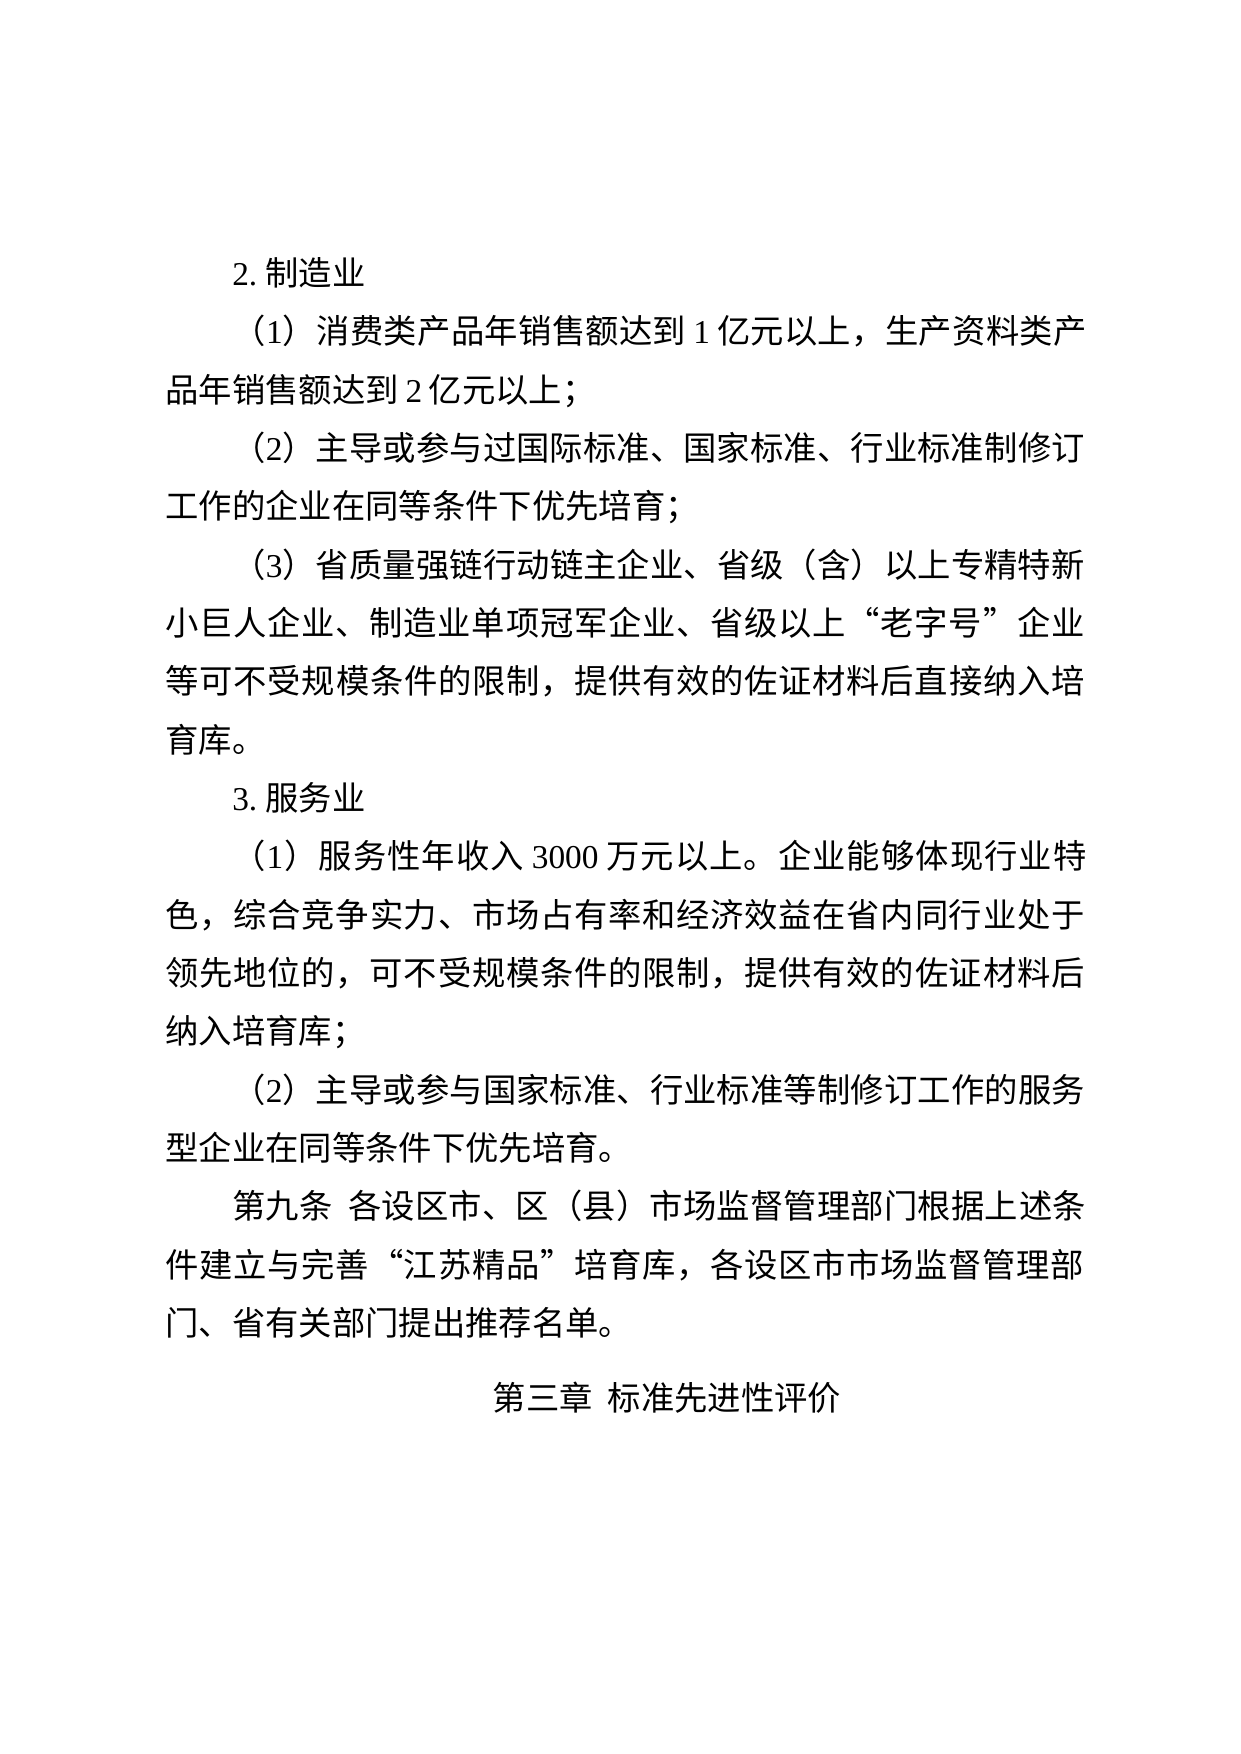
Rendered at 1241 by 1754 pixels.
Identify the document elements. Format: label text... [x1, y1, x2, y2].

text 第九条 各设区市、区（县）市场监督管理部门根据上述条件建立与完善“江苏精品”培育库，各设区市市场监督管理部门、省有关部门提出推荐名单。 [165, 1172, 1087, 1347]
text 2. 制造业 [165, 239, 1087, 297]
text 3. 服务业 [165, 764, 1087, 822]
text （1）消费类产品年销售额达到1亿元以上，生产资料类产品年销售额达到2亿元以上； [165, 297, 1087, 414]
text 第三章 标准先进性评价 [165, 1372, 1101, 1420]
text （3）省质量强链行动链主企业、省级（含）以上专精特新小巨人企业、制造业单项冠军企业、省级以上“老字号”企业等可不受规模条件的限制，提供有效的佐证材料后直接纳入培育库。 [165, 530, 1087, 764]
text （2）主导或参与国家标准、行业标准等制修订工作的服务型企业在同等条件下优先培育。 [165, 1055, 1087, 1172]
text （1）服务性年收入3000万元以上。企业能够体现行业特色，综合竞争实力、市场占有率和经济效益在省内同行业处于领先地位的，可不受规模条件的限制，提供有效的佐证材料后纳入培育库； [165, 822, 1087, 1055]
text （2）主导或参与过国际标准、国家标准、行业标准制修订工作的企业在同等条件下优先培育； [165, 414, 1087, 530]
